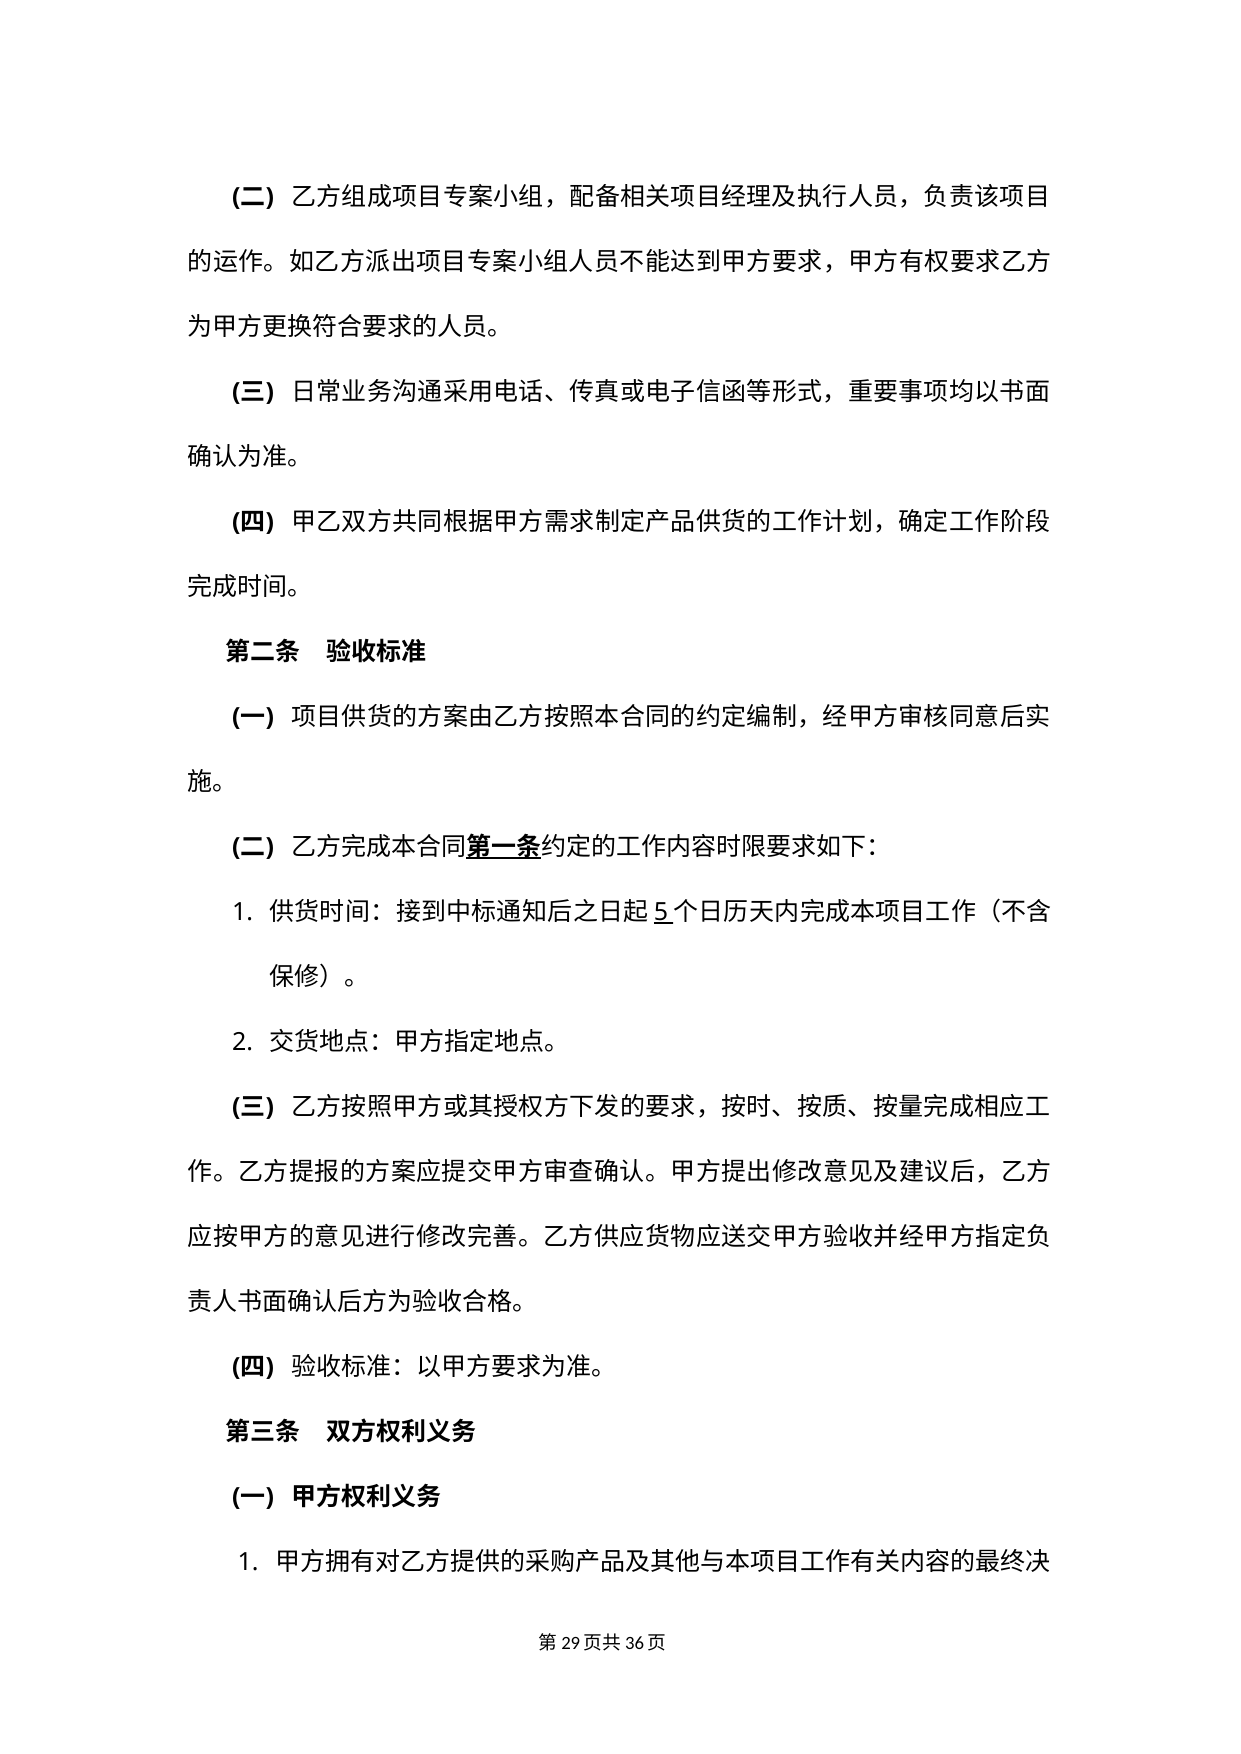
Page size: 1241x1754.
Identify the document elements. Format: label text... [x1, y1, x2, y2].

list 乙方完成本合同第一条约定的工作内容时限要求如下： [187, 812, 1053, 877]
list 验收标准 [225, 617, 1053, 682]
list 乙方按照甲方或其授权方下发的要求，按时、按质、按量完成相应工作。乙方提报的方案应提交甲方审查确认。甲方提出修改意见及建议后，乙方应按甲方的意见进行修改完善。乙方供应货物应送交甲方验收并经甲方指定负责人书面确认后方为验收合格。 [187, 1072, 1053, 1332]
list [187, 1527, 1053, 1592]
list 双方权利义务 [225, 1397, 1053, 1462]
list 验收标准：以甲方要求为准。 [187, 1332, 1053, 1397]
list 供货时间：接到中标通知后之日起5个日历天内完成本项目工作（不含保修）。 [232, 877, 1053, 1007]
list 项目供货的方案由乙方按照本合同的约定编制，经甲方审核同意后实施。 [187, 682, 1053, 812]
list 日常业务沟通采用电话、传真或电子信函等形式，重要事项均以书面确认为准。 [187, 357, 1053, 487]
list 甲方权利义务 [187, 1462, 1053, 1527]
list 交货地点：甲方指定地点。 [232, 1007, 1053, 1072]
list 乙方组成项目专案小组，配备相关项目经理及执行人员，负责该项目的运作。如乙方派出项目专案小组人员不能达到甲方要求，甲方有权要求乙方为甲方更换符合要求的人员。 [187, 162, 1053, 357]
list 甲乙双方共同根据甲方需求制定产品供货的工作计划，确定工作阶段、完成时间。 [187, 487, 1053, 617]
